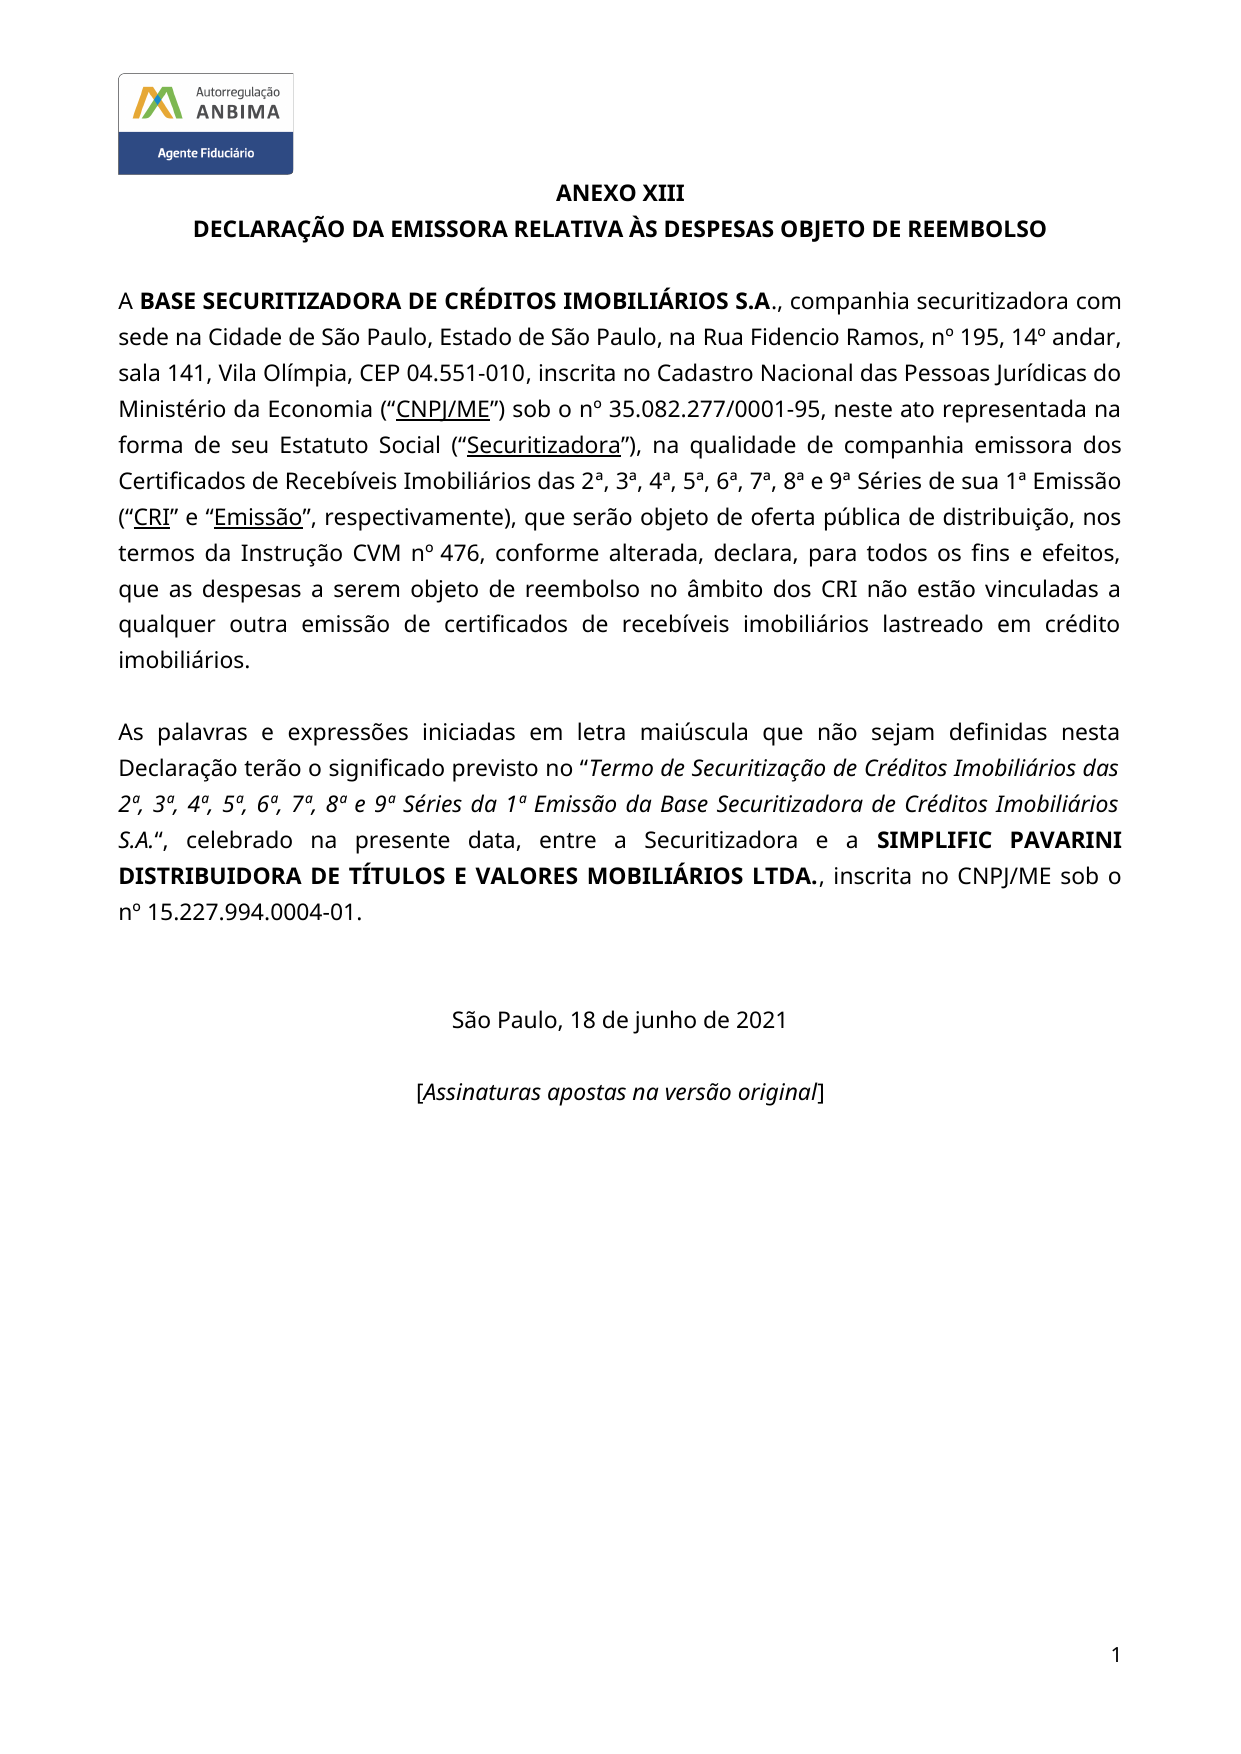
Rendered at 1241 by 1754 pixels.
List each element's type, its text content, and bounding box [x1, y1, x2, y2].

text DECLARAÇÃO DA EMISSORA RELATIVA ÀS DESPESAS OBJETO DE REEMBOLSO [118, 213, 1122, 244]
text [Assinaturas apostas na versão original] [118, 1076, 1122, 1107]
text ANEXO XIII [118, 177, 1122, 208]
text São Paulo, 18 de junho de 2021 [118, 1004, 1122, 1035]
picture [118, 73, 294, 175]
text A BASE SECURITIZADORA DE CRÉDITOS IMOBILIÁRIOS S.A., companhia securitizadora com sede na Cidade de São Paulo, Estado de São Paulo, na Rua Fidencio Ramos, nº 195, 14º andar, sala 141, Vila Olímpia, CEP 04.551-010, inscrita no Cadastro Nacional das Pessoas Jurídicas do Ministério da Economia (“CNPJ/ME”) sob o nº 35.082.277/0001-95, neste ato representada na forma de seu Estatuto Social (“Securitizadora”), na qualidade de companhia emissora dos Certificados de Recebíveis Imobiliários das 2ª, 3ª, 4ª, 5ª, 6ª, 7ª, 8ª e 9ª Séries de sua 1ª Emissão (“CRI” e “Emissão”, respectivamente), que serão objeto de oferta pública de distribuição, nos termos da Instrução CVM nº 476, conforme alterada, declara, para todos os fins e efeitos, que as despesas a serem objeto de reembolso no âmbito dos CRI não estão vinculadas a qualquer outra emissão de certificados de recebíveis imobiliários lastreado em crédito imobiliários. [118, 285, 1122, 676]
text As palavras e expressões iniciadas em letra maiúscula que não sejam definidas nesta Declaração terão o significado previsto no “Termo de Securitização de Créditos Imobiliários das 2ª, 3ª, 4ª, 5ª, 6ª, 7ª, 8ª e 9ª Séries da 1ª Emissão da Base Securitizadora de Créditos Imobiliários S.A.“, celebrado na presente data, entre a Securitizadora e a SIMPLIFIC PAVARINI DISTRIBUIDORA DE TÍTULOS E VALORES MOBILIÁRIOS LTDA., inscrita no CNPJ/ME sob o nº 15.227.994.0004-01. [118, 716, 1122, 927]
